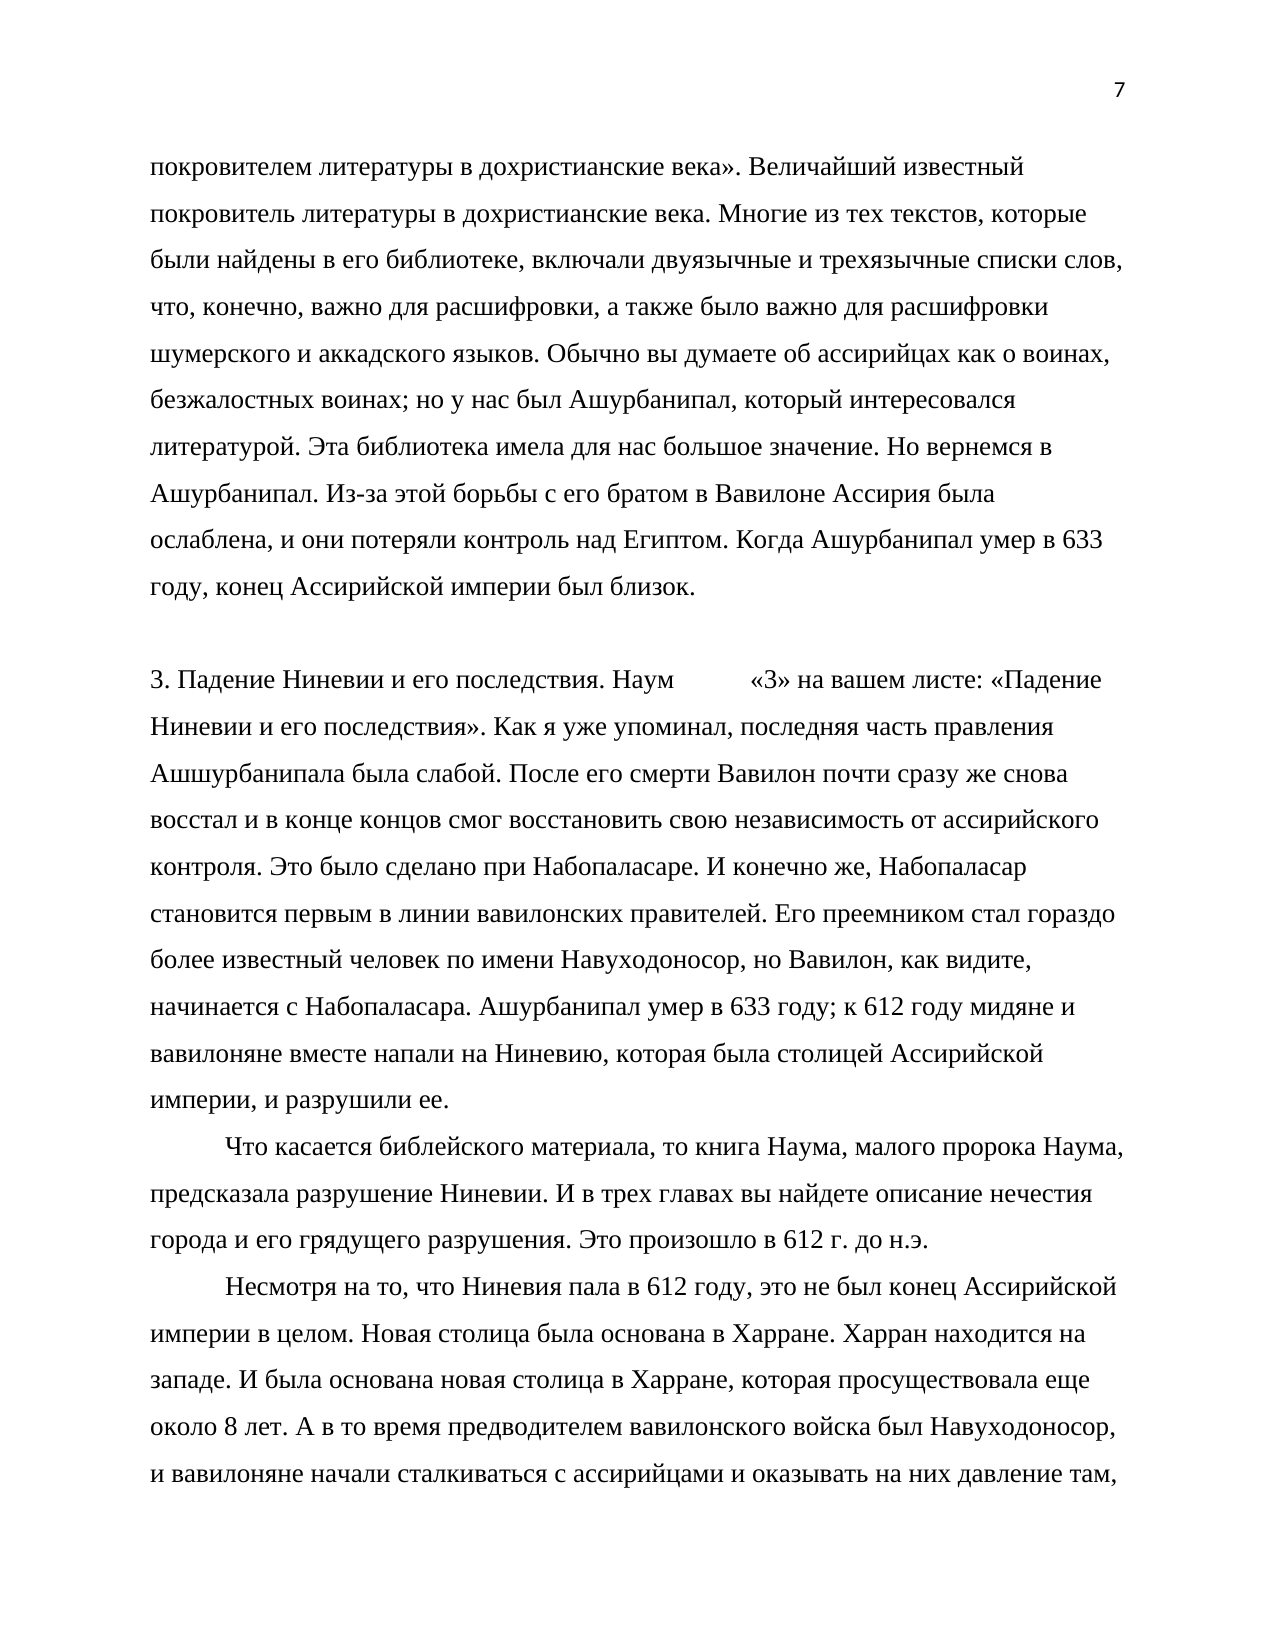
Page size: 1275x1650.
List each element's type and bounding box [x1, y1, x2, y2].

text [150, 150, 1125, 1488]
